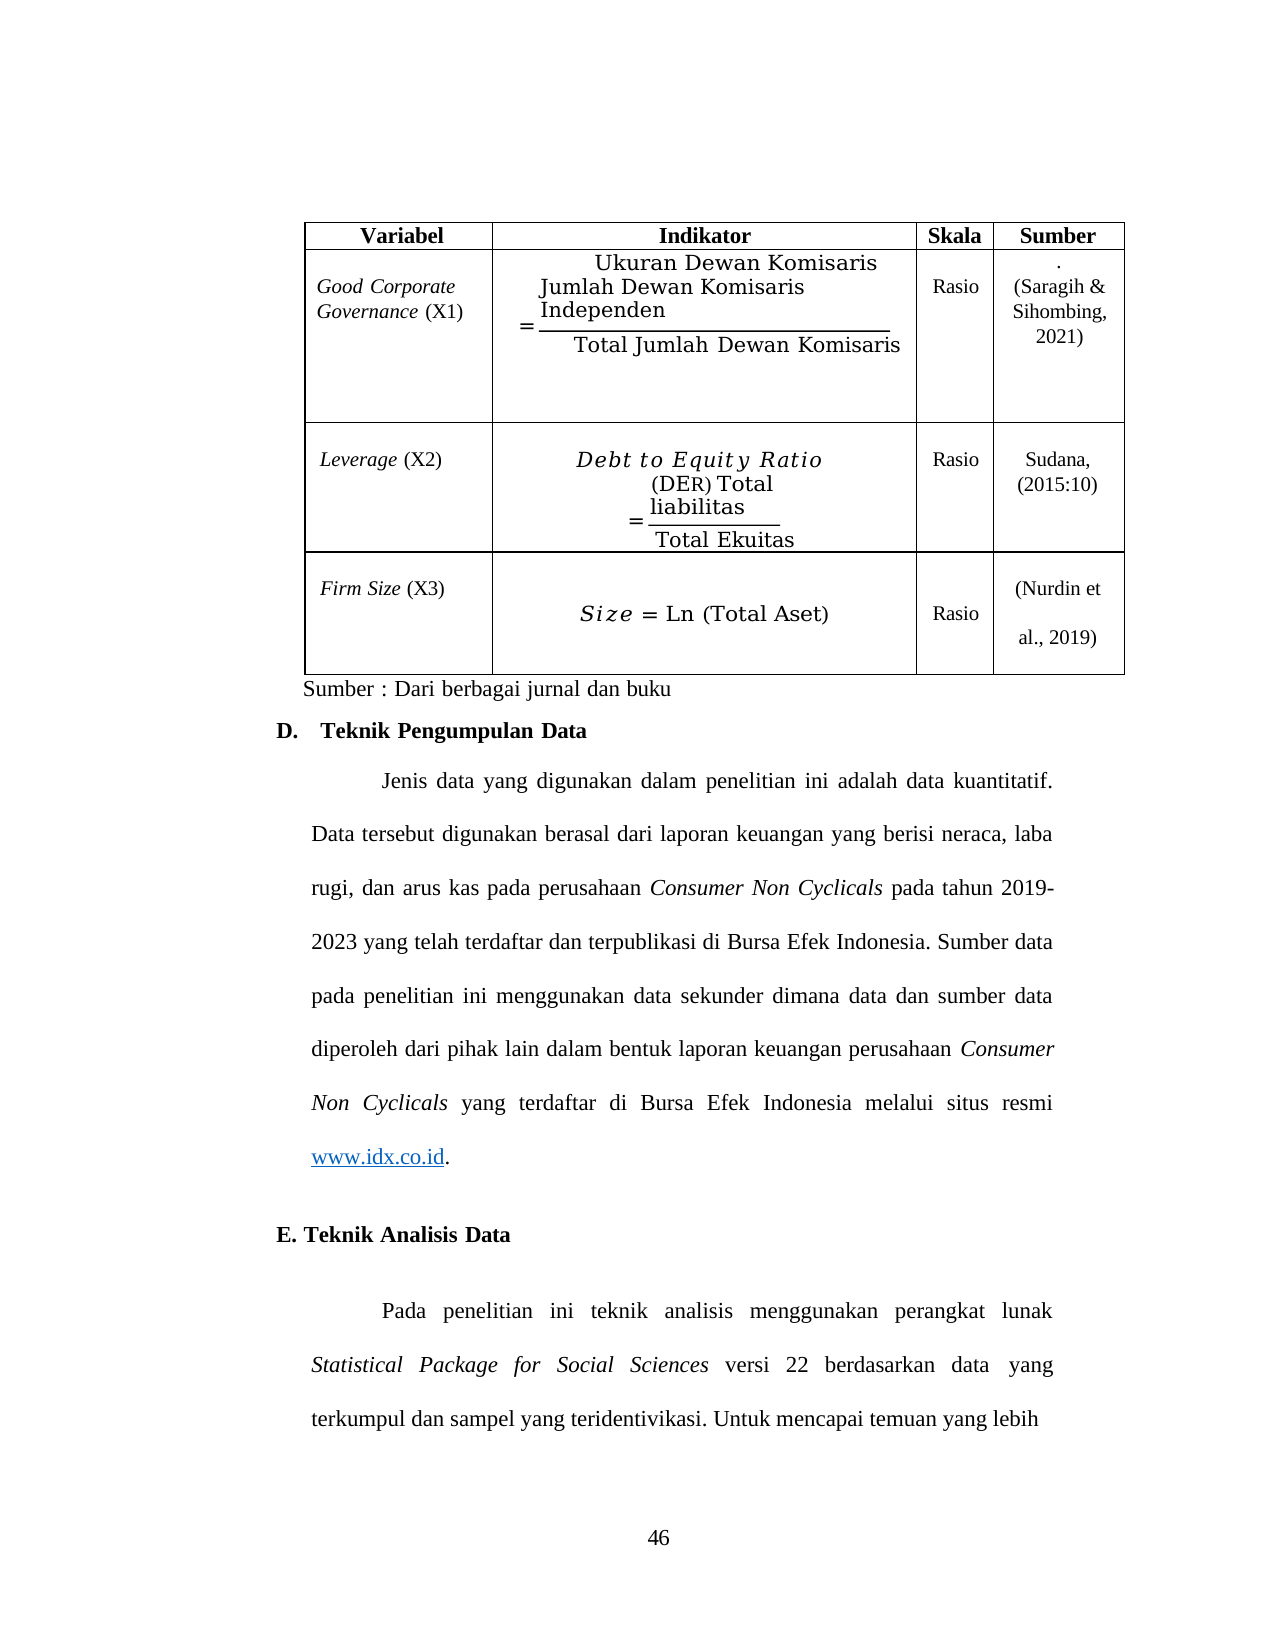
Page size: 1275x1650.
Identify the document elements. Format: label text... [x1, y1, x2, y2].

table_header Sumber [994, 223, 1124, 249]
table_cell Rasio [917, 423, 993, 551]
subtitle Teknik Pengumpulan Data [276, 718, 1154, 744]
subtitle Teknik Analisis Data [276, 1221, 1154, 1247]
table_header Variabel [306, 223, 492, 249]
text Sumber : Dari berbagai jurnal dan buku [303, 674, 1154, 701]
table_cell Rasio [917, 553, 993, 673]
table_cell Firm Size (X3) [306, 553, 492, 673]
table_cell Ukuran Dewan Komisaris Jumlah Dewan Komisaris Independen = Total Jumlah Dewan Komisaris [493, 250, 916, 422]
table_cell Leverage (X2) [306, 423, 492, 551]
table_cell (Nurdin et al., 2019) [994, 553, 1124, 673]
text Pada penelitian ini teknik analisis menggunakan perangkat lunak Statistical Package for Social Sciences versi 22 berdasarkan data yang terkumpul dan sampel yang teridentivikasi. Untuk mencapai temuan yang lebih [311, 1298, 1053, 1431]
table_cell 𝐷𝑒𝑏𝑡 𝑡𝑜 𝐸𝑞𝑢𝑖𝑡𝑦 𝑅𝑎𝑡𝑖𝑜 (DER) Total liabilitas = Total Ekuitas [493, 423, 916, 551]
table_header Indikator [493, 223, 916, 249]
table_cell Good Corporate Governance (X1) [306, 250, 492, 422]
table_header Skala [917, 223, 993, 249]
table_cell 𝑆𝑖𝑧𝑒 = Ln (Total Aset) [493, 553, 916, 673]
table_cell . (Saragih & Sihombing, 2021) [994, 250, 1124, 422]
table_cell Sudana, (2015:10) [994, 423, 1124, 551]
text Jenis data yang digunakan dalam penelitian ini adalah data kuantitatif. Data tersebut digunakan berasal dari laporan keuangan yang berisi neraca, laba rugi, dan arus kas pada perusahaan Consumer Non Cyclicals pada tahun 2019- 2023 yang telah terdaftar dan terpublikasi di Bursa Efek Indonesia. Sumber data pada penelitian ini menggunakan data sekunder dimana data dan sumber data diperoleh dari pihak lain dalam bentuk laporan keuangan perusahaan Consumer Non Cyclicals yang terdaftar di Bursa Efek Indonesia melalui situs resmi www.idx.co.id. [311, 767, 1054, 1169]
table_cell Rasio [917, 250, 993, 422]
